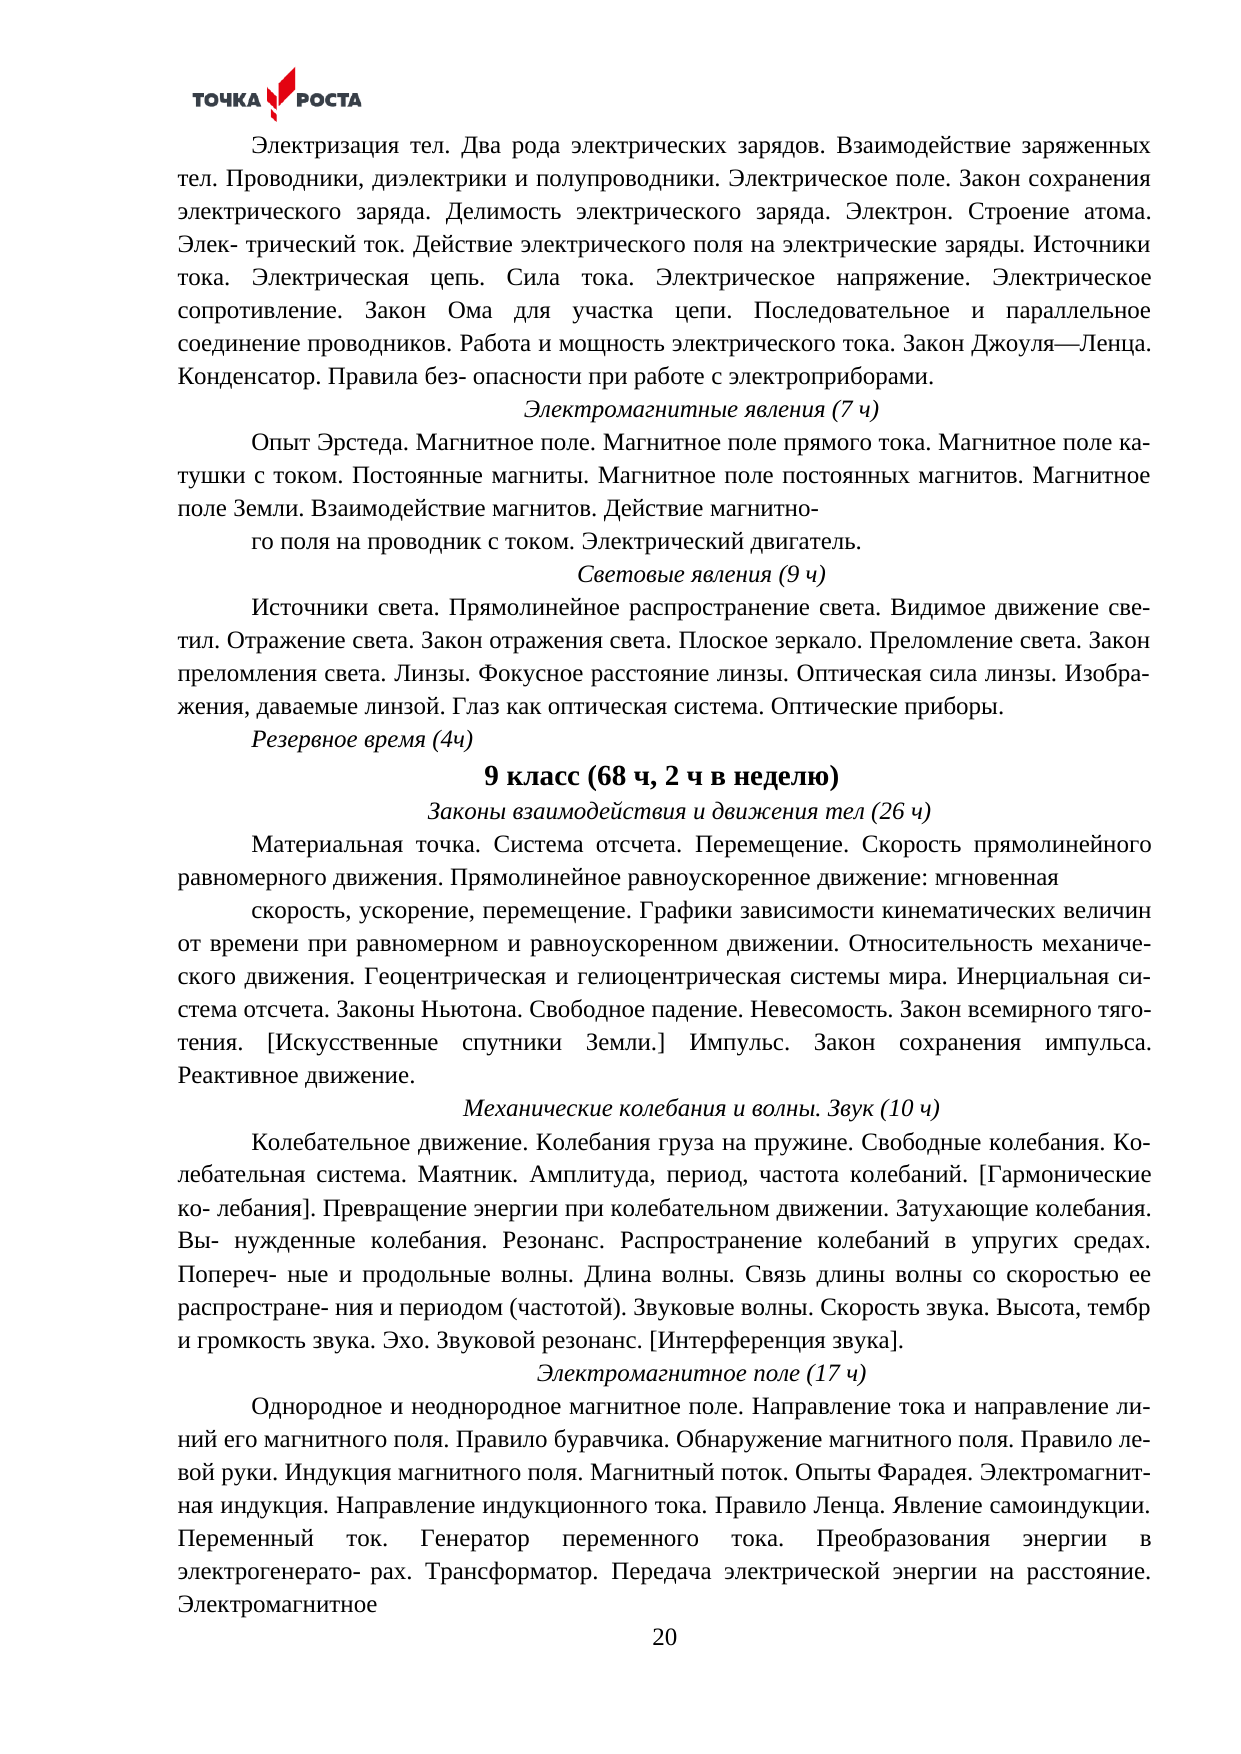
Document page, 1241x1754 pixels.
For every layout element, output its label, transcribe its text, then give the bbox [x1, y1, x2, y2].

text Опыт Эрстеда. Магнитное поле. Магнитное поле прямого тока. Магнитное поле ка- тушки с током. Постоянные магниты. Магнитное поле постоянных магнитов. Магнитное поле Земли. Взаимодействие магнитов. Действие магнитно- [177, 427, 1151, 522]
text Электризация тел. Два рода электрических зарядов. Взаимодействие заряженных тел. Проводники, диэлектрики и полупроводники. Электрическое поле. Закон сохранения электрического заряда. Делимость электрического заряда. Электрон. Строение атома. Элек- трический ток. Действие электрического поля на электрические заряды. Источники тока. Электрическая цепь. Сила тока. Электрическое напряжение. Электрическое сопротивление. Закон Ома для участка цепи. Последовательное и параллельное соединение проводников. Работа и мощность электрического тока. Закон Джоуля—Ленца. Конденсатор. Правила без- опасности при работе с электроприборами. [177, 130, 1152, 390]
text Электромагнитное поле (17 ч) [537, 1358, 1163, 1387]
text Законы взаимодействия и движения тел (26 ч) [428, 796, 1163, 825]
picture [192, 66, 362, 122]
text Однородное и неоднородное магнитное поле. Направление тока и направление ли- ний его магнитного поля. Правило буравчика. Обнаружение магнитного поля. Правило ле- вой руки. Индукция магнитного поля. Магнитный поток. Опыты Фарадея. Электромагнит- ная индукция. Направление индукционного тока. Правило Ленца. Явление самоиндукции. Переменный ток. Генератор переменного тока. Преобразования энергии в электрогенерато- рах. Трансформатор. Передача электрической энергии на расстояние. Электромагнитное [177, 1391, 1152, 1618]
text Колебательное движение. Колебания груза на пружине. Свободные колебания. Ко- лебательная система. Маятник. Амплитуда, период, частота колебаний. [Гармонические ко- лебания]. Превращение энергии при колебательном движении. Затухающие колебания. Вы- нужденные колебания. Резонанс. Распространение колебаний в упругих средах. Попереч- ные и продольные волны. Длина волны. Связь длины волны со скоростью ее распростране- ния и периодом (частотой). Звуковые волны. Скорость звука. Высота, тембр и громкость звука. Эхо. Звуковой резонанс. [Интерференция звука]. [177, 1127, 1152, 1353]
text Материальная точка. Система отсчета. Перемещение. Скорость прямолинейного равномерного движения. Прямолинейное равноускоренное движение: мгновенная [177, 829, 1152, 891]
text Резервное время (4ч) [251, 724, 1163, 753]
text Световые явления (9 ч) [577, 559, 1163, 588]
text Механические колебания и волны. Звук (10 ч) [463, 1093, 1163, 1122]
text го поля на проводник с током. Электрический двигатель. [251, 526, 1163, 555]
list класс (68 ч, 2 ч в неделю) [484, 758, 1163, 792]
text Источники света. Прямолинейное распространение света. Видимое движение све- тил. Отражение света. Закон отражения света. Плоское зеркало. Преломление света. Закон преломления света. Линзы. Фокусное расстояние линзы. Оптическая сила линзы. Изобра- жения, даваемые линзой. Глаз как оптическая система. Оптические приборы. [177, 592, 1151, 720]
text скорость, ускорение, перемещение. Графики зависимости кинематических величин от времени при равномерном и равноускоренном движении. Относительность механиче- ского движения. Геоцентрическая и гелиоцентрическая системы мира. Инерциальная си- стема отсчета. Законы Ньютона. Свободное падение. Невесомость. Закон всемирного тяго- тения. [Искусственные спутники Земли.] Импульс. Закон сохранения импульса. Реактивное движение. [177, 895, 1152, 1089]
text Электромагнитные явления (7 ч) [523, 394, 1163, 423]
